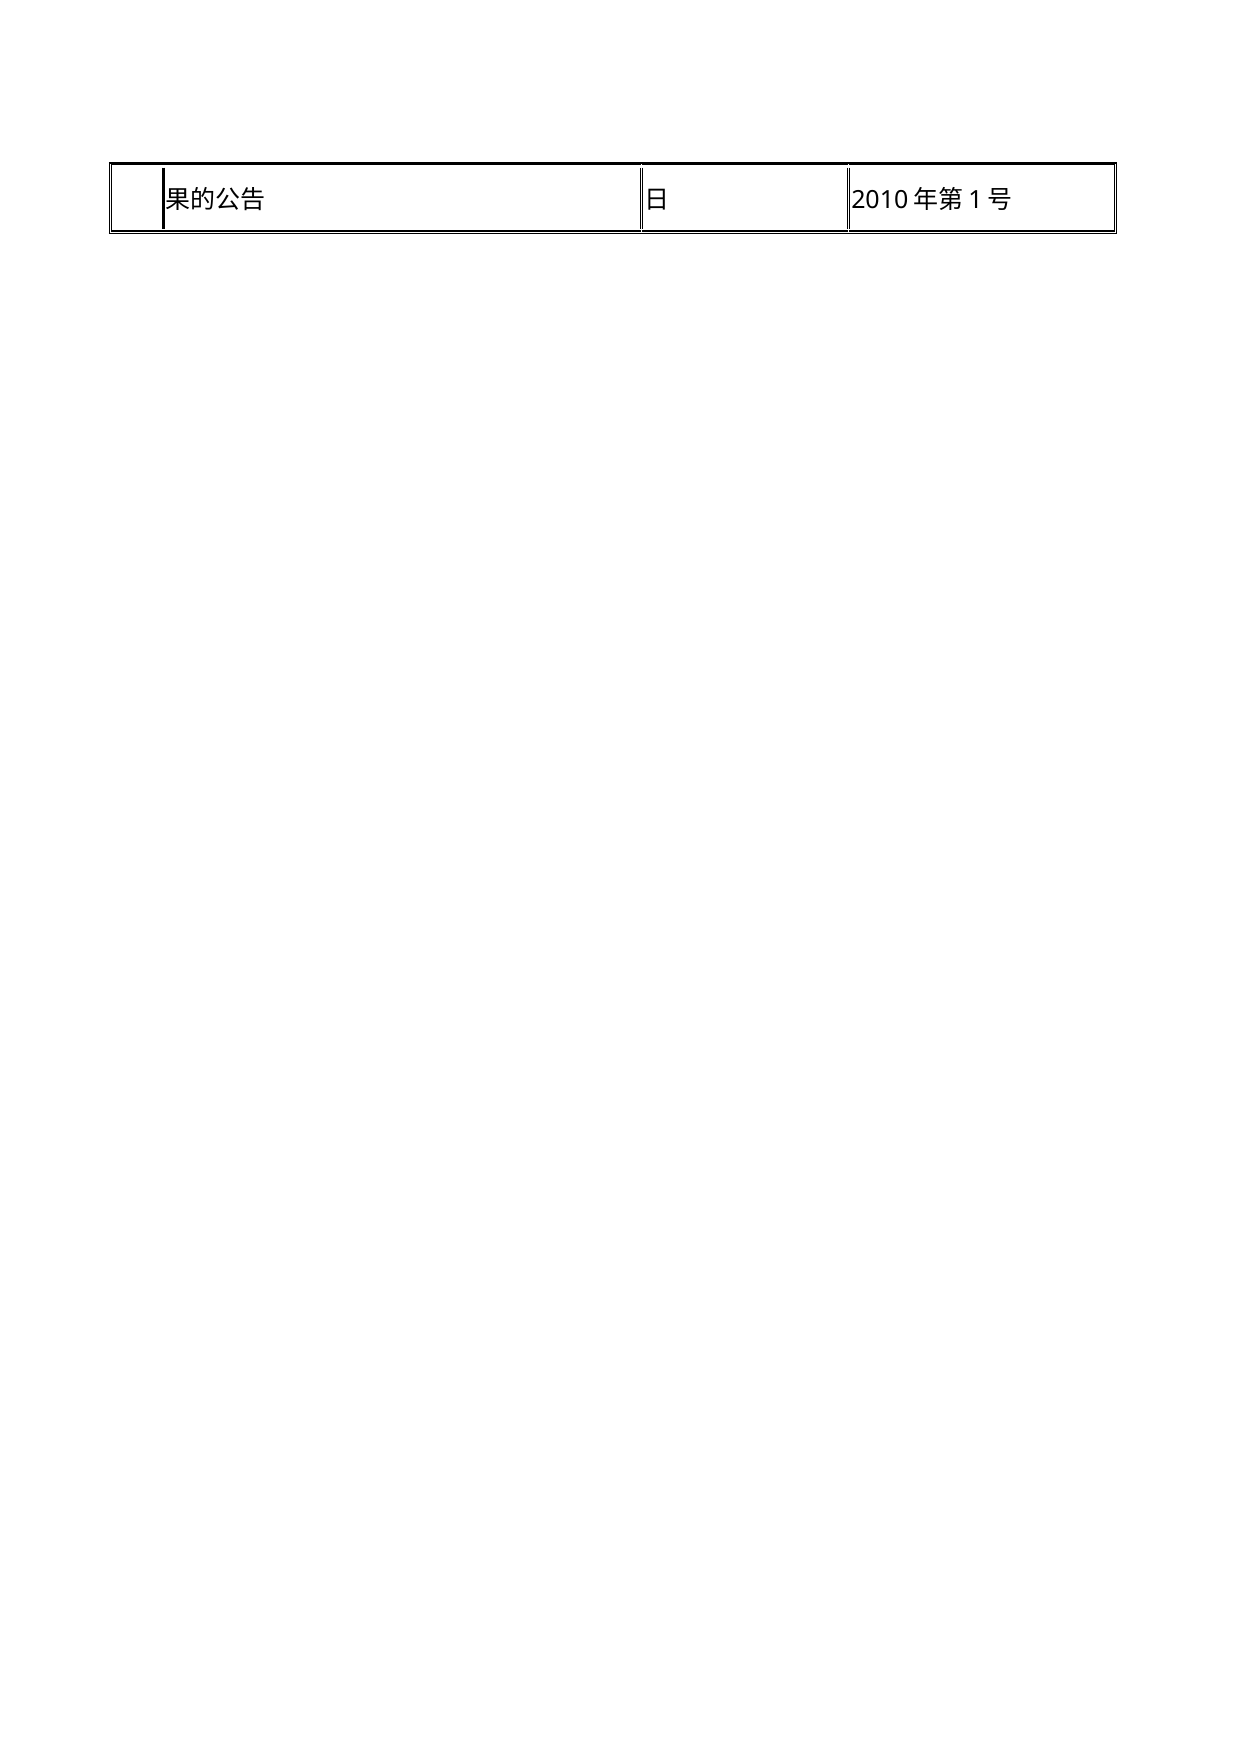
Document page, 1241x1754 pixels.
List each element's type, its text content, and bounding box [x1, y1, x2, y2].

table_cell 114 [112, 165, 163, 230]
table_cell 2010年10月28日 [642, 165, 849, 230]
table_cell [163, 165, 642, 230]
table_cell 湖南省地方税务局公告2010年第1号 [849, 165, 1114, 230]
